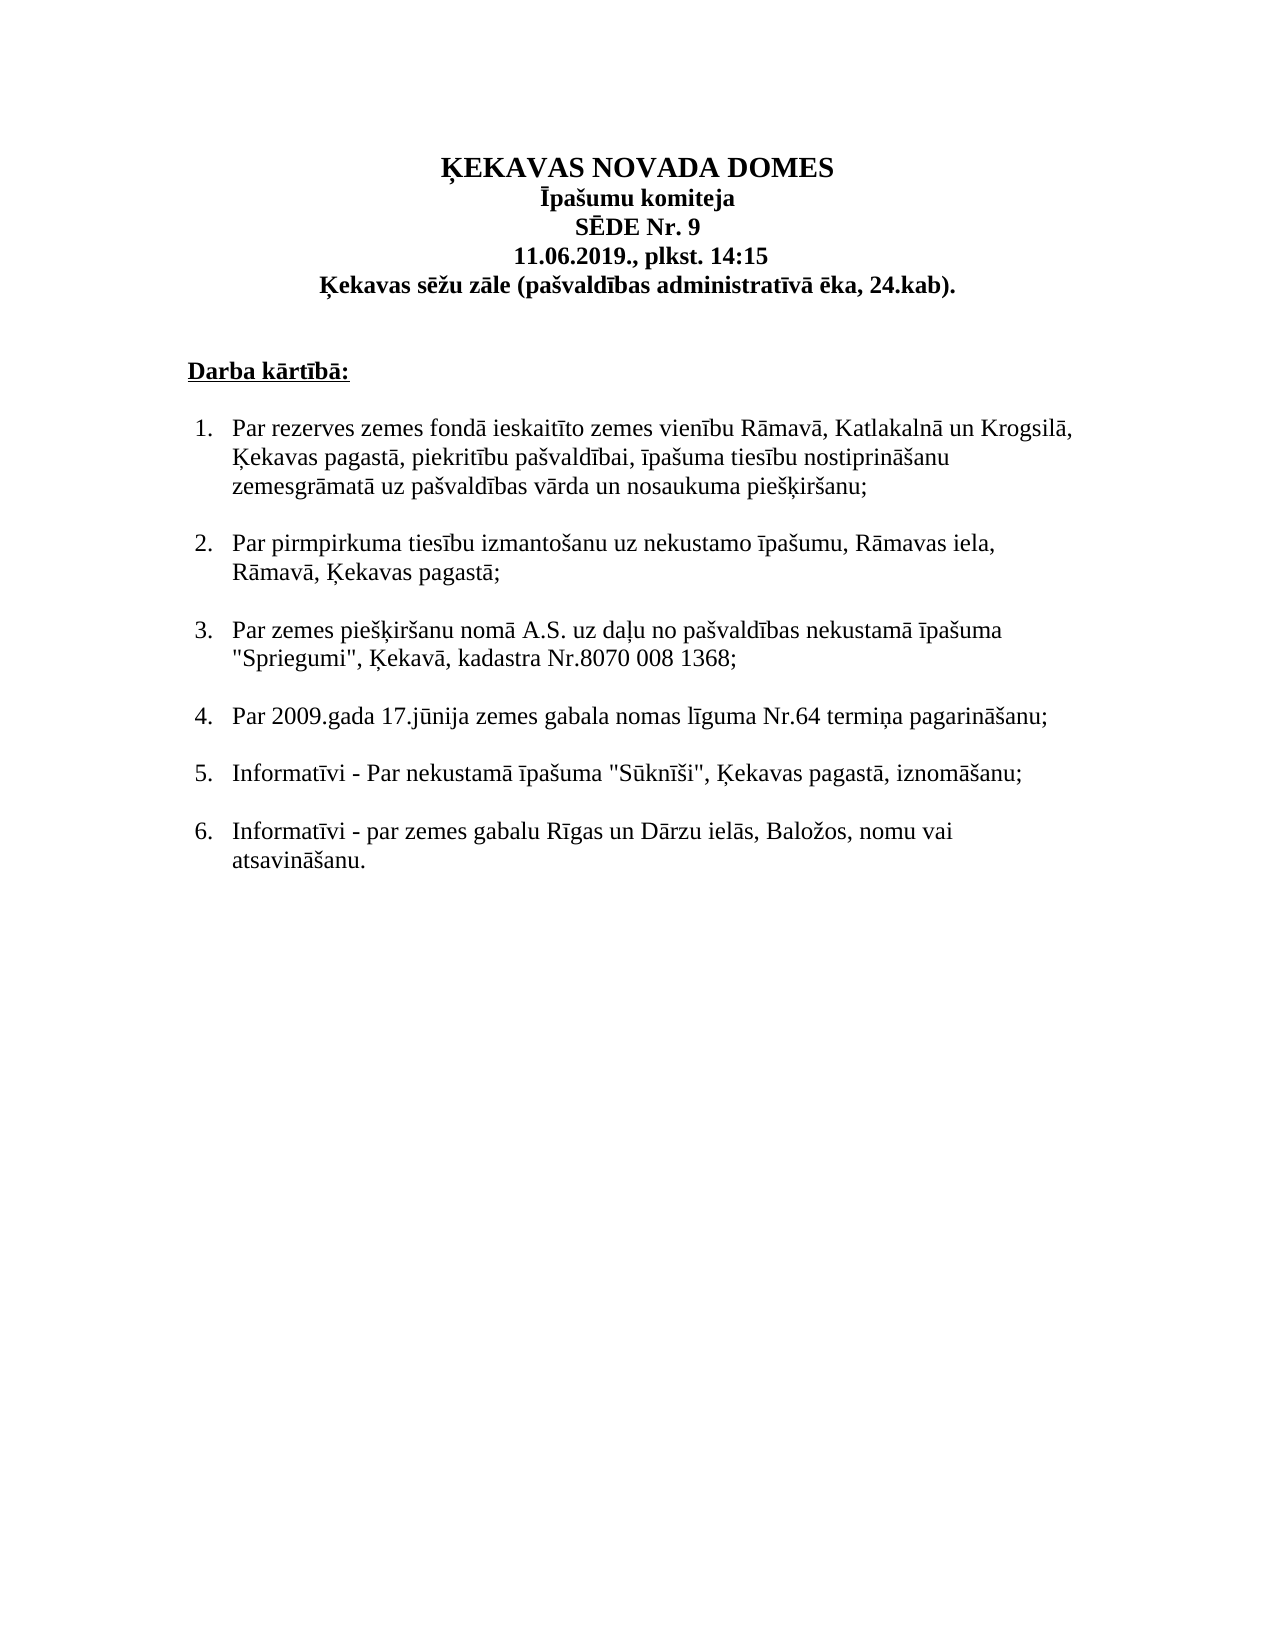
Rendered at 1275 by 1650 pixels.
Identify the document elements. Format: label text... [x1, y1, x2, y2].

list Par rezerves zemes fondā ieskaitīto zemes vienību Rāmavā, Katlakalnā un Krogsilā, Ķekavas pagastā, piekritību pašvaldībai, īpašuma tiesību nostiprināšanu zemesgrāmatā uz pašvaldības vārda un nosaukuma piešķiršanu; [194, 413, 1087, 500]
list Informatīvi - par zemes gabalu Rīgas un Dārzu ielās, Baložos, nomu vai atsavināšanu. [194, 816, 1087, 873]
list Informatīvi - Par nekustamā īpašuma "Sūknīši", Ķekavas pagastā, iznomāšanu; [194, 758, 1087, 787]
text Ķekavas sēžu zāle (pašvaldības administratīvā ēka, 24.kab). [187, 270, 1087, 298]
text 11.06.2019., plkst. 14:15 [187, 241, 1087, 270]
text Īpašumu komiteja [187, 183, 1087, 212]
text ĶEKAVAS NOVADA DOMES [187, 150, 1087, 183]
list Par 2009.gada 17.jūnija zemes gabala nomas līguma Nr.64 termiņa pagarināšanu; [194, 701, 1087, 730]
text Darba kārtībā: [187, 356, 1087, 385]
list Par zemes piešķiršanu nomā A.S. uz daļu no pašvaldības nekustamā īpašuma "Spriegumi", Ķekavā, kadastra Nr.8070 008 1368; [194, 615, 1087, 672]
list Par pirmpirkuma tiesību izmantošanu uz nekustamo īpašumu, Rāmavas iela, Rāmavā, Ķekavas pagastā; [194, 528, 1087, 586]
text SĒDE Nr. 9 [187, 212, 1087, 241]
